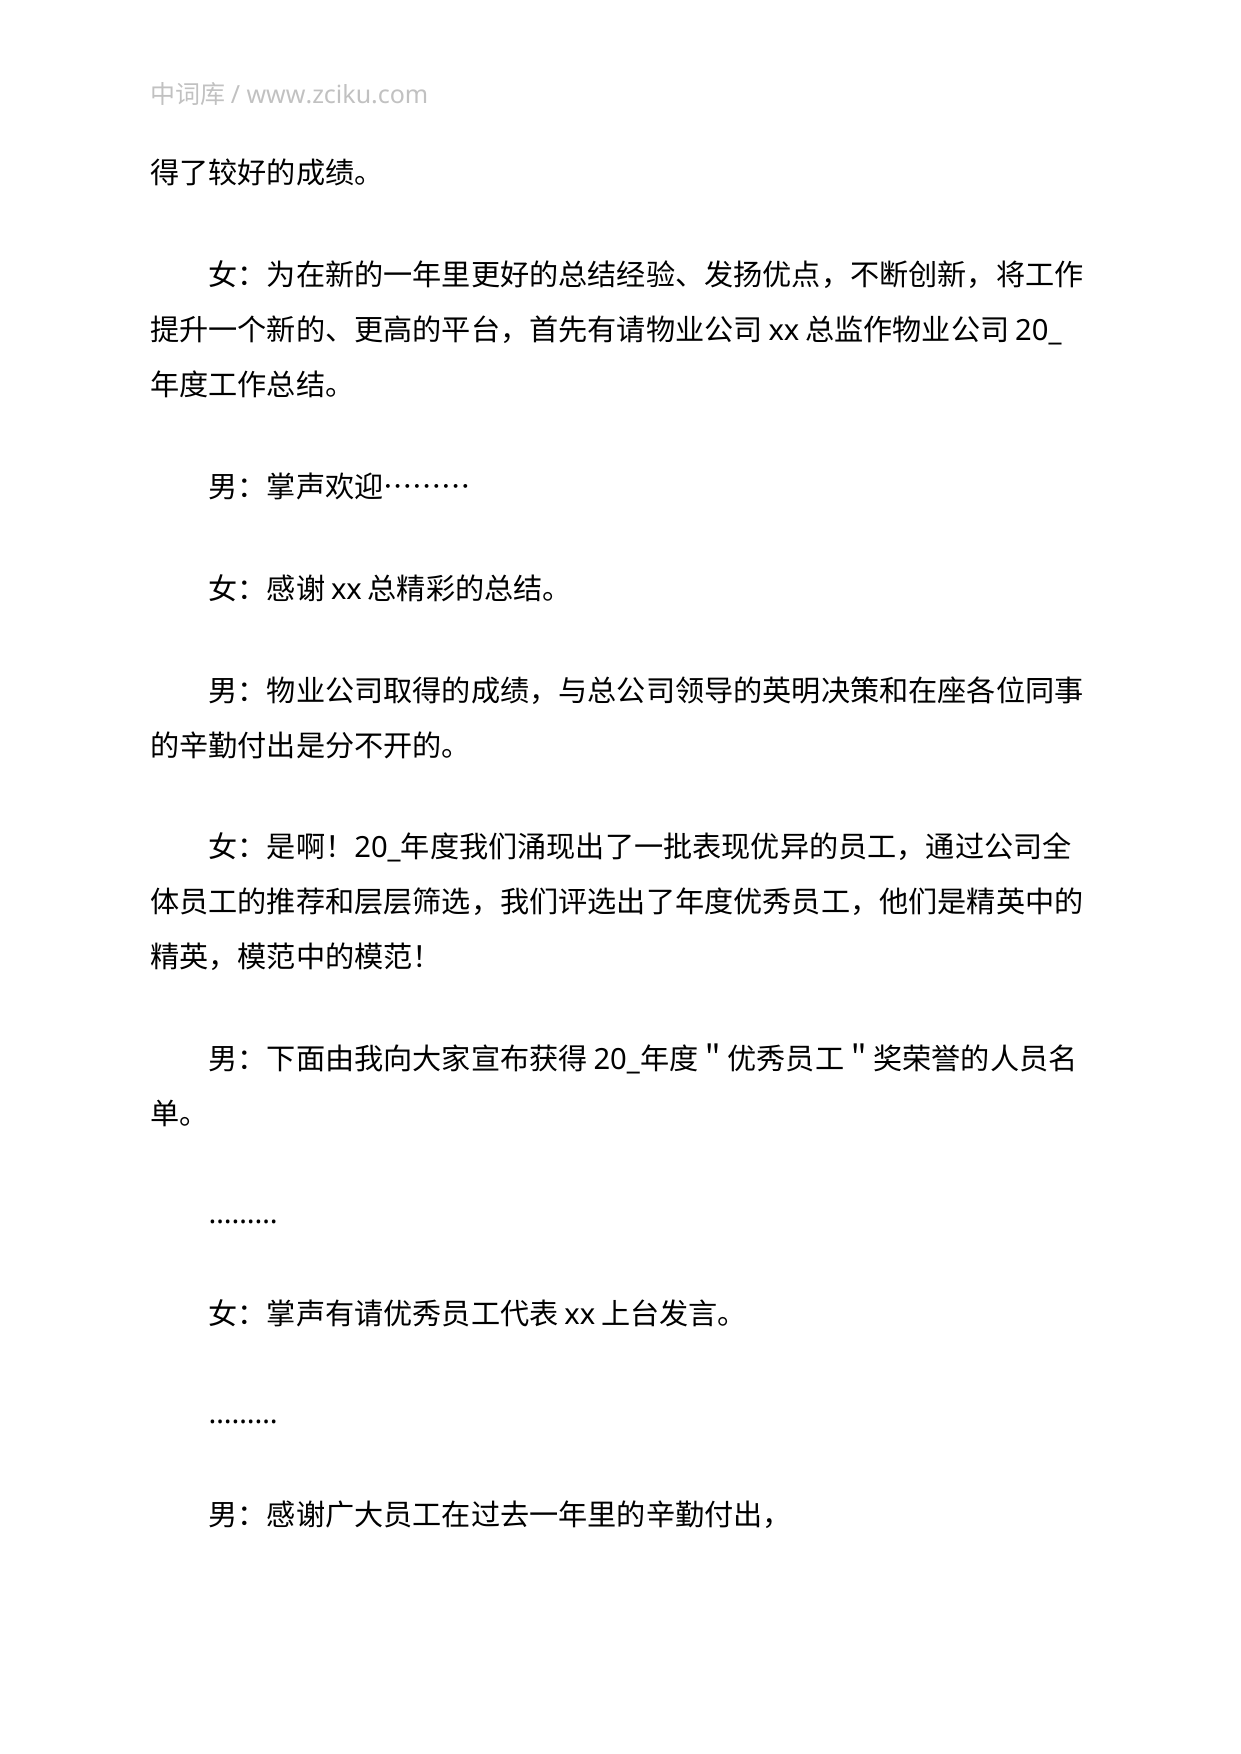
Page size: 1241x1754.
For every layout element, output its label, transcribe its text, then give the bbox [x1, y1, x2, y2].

text 女：感谢xx总精彩的总结。 [150, 565, 1090, 608]
text 男：下面由我向大家宣布获得20_年度＂优秀员工＂奖荣誉的人员名单。 [150, 1036, 1090, 1133]
text ……… [150, 1393, 1090, 1432]
text 男：物业公司取得的成绩，与总公司领导的英明决策和在座各位同事的辛勤付出是分不开的。 [150, 667, 1090, 764]
text 女：是啊！20_年度我们涌现出了一批表现优异的员工，通过公司全体员工的推荐和层层筛选，我们评选出了年度优秀员工，他们是精英中的精英，模范中的模范！ [150, 824, 1090, 976]
text 女：掌声有请优秀员工代表xx上台发言。 [150, 1291, 1090, 1333]
text 男：感谢广大员工在过去一年里的辛勤付出， [150, 1491, 1090, 1533]
text 男：掌声欢迎……… [150, 463, 1090, 506]
text 女：为在新的一年里更好的总结经验、发扬优点，不断创新，将工作提升一个新的、更高的平台，首先有请物业公司xx总监作物业公司20_年度工作总结。 [150, 252, 1090, 404]
text ……… [150, 1192, 1090, 1232]
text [150, 150, 1090, 192]
